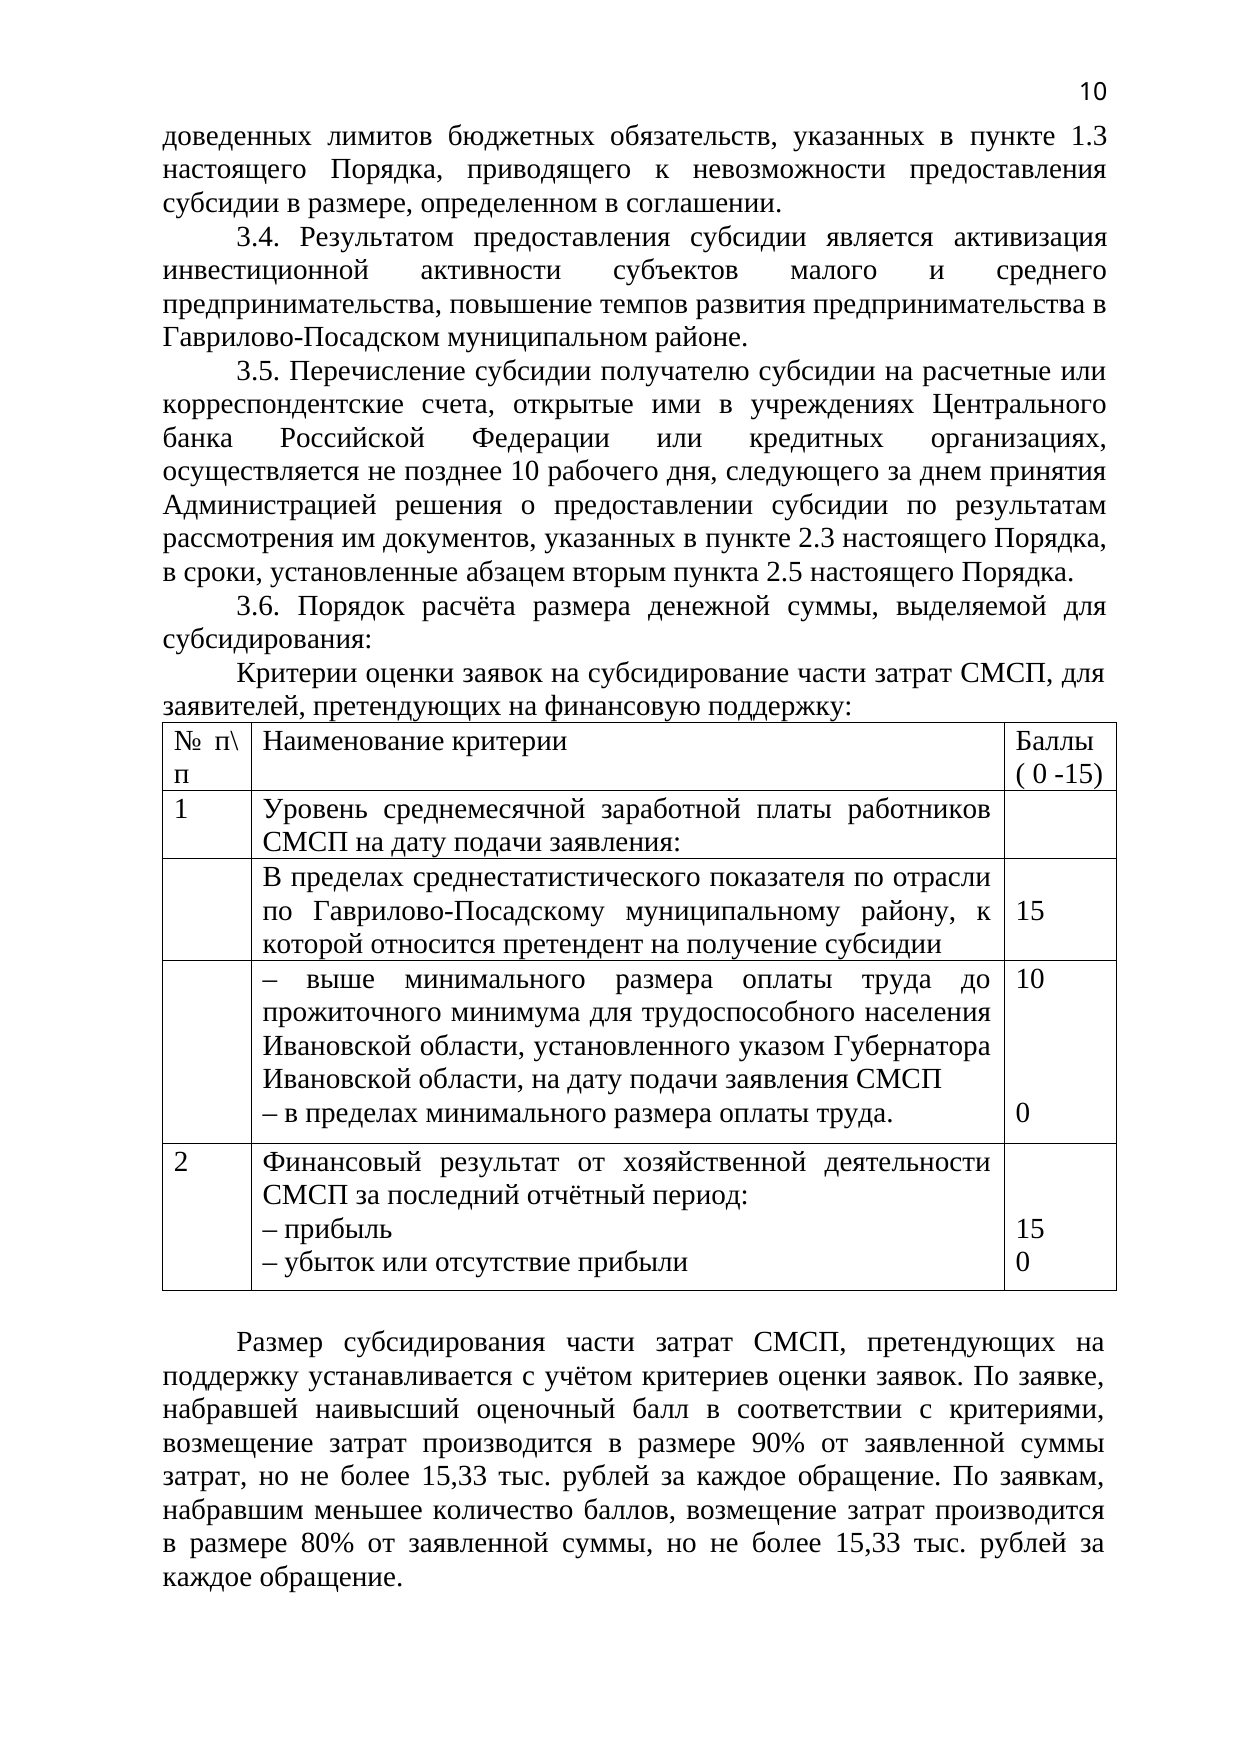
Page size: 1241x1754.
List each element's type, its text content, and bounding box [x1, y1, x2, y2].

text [162, 118, 1107, 219]
table_header Наименование критерии [252, 723, 1004, 790]
table_cell 15 [1005, 859, 1116, 960]
table_cell [1005, 791, 1116, 858]
table_cell – выше минимального размера оплаты труда до прожиточного минимума для трудоспособного населения Ивановской области, установленного указом Губернатора Ивановской области, на дату подачи заявления СМСП – в пределах минимального размера оплаты труда. [252, 961, 1004, 1143]
table_cell 2 [163, 1144, 251, 1289]
table_header Баллы ( 0 -15) [1005, 723, 1116, 790]
table_cell [163, 961, 251, 1143]
table_cell Уровень среднемесячной заработной платы работников СМСП на дату подачи заявления: [252, 791, 1004, 858]
text Критерии оценки заявок на субсидирование части затрат СМСП, для заявителей, претендующих на финансовую поддержку: [162, 655, 1106, 722]
table_cell 1 [163, 791, 251, 858]
table_header № п\п [163, 723, 251, 790]
table_cell 10 0 [1005, 961, 1116, 1143]
text Размер субсидирования части затрат СМСП, претендующих на поддержку устанавливается с учётом критериев оценки заявок. По заявке, набравшей наивысший оценочный балл в соответствии с критериями, возмещение затрат производится в размере 90% от заявленной суммы затрат, но не более 15,33 тыс. рублей за каждое обращение. По заявкам, набравшим меньшее количество баллов, возмещение затрат производится в размере 80% от заявленной суммы, но не более 15,33 тыс. рублей за каждое обращение. [162, 1324, 1106, 1592]
table_cell [163, 859, 251, 960]
table_cell 15 0 [1005, 1144, 1116, 1289]
table_cell Финансовый результат от хозяйственной деятельности СМСП за последний отчётный период: – прибыль – убыток или отсутствие прибыли [252, 1144, 1004, 1289]
table_cell В пределах среднестатистического показателя по отрасли по Гаврилово-Посадскому муниципальному району, к которой относится претендент на получение субсидии [252, 859, 1004, 960]
text 3.5. Перечисление субсидии получателю субсидии на расчетные или корреспондентские счета, открытые ими в учреждениях Центрального банка Российской Федерации или кредитных организациях, осуществляется не позднее 10 рабочего дня, следующего за днем принятия Администрацией решения о предоставлении субсидии по результатам рассмотрения им документов, указанных в пункте 2.3 настоящего Порядка, в сроки, установленные абзацем вторым пункта 2.5 настоящего Порядка. [162, 353, 1107, 588]
text 3.6. Порядок расчёта размера денежной суммы, выделяемой для субсидирования: [162, 588, 1107, 655]
text 3.4. Результатом предоставления субсидии является активизация инвестиционной активности субъектов малого и среднего предпринимательства, повышение темпов развития предпринимательства в Гаврилово-Посадском муниципальном районе. [162, 219, 1107, 353]
